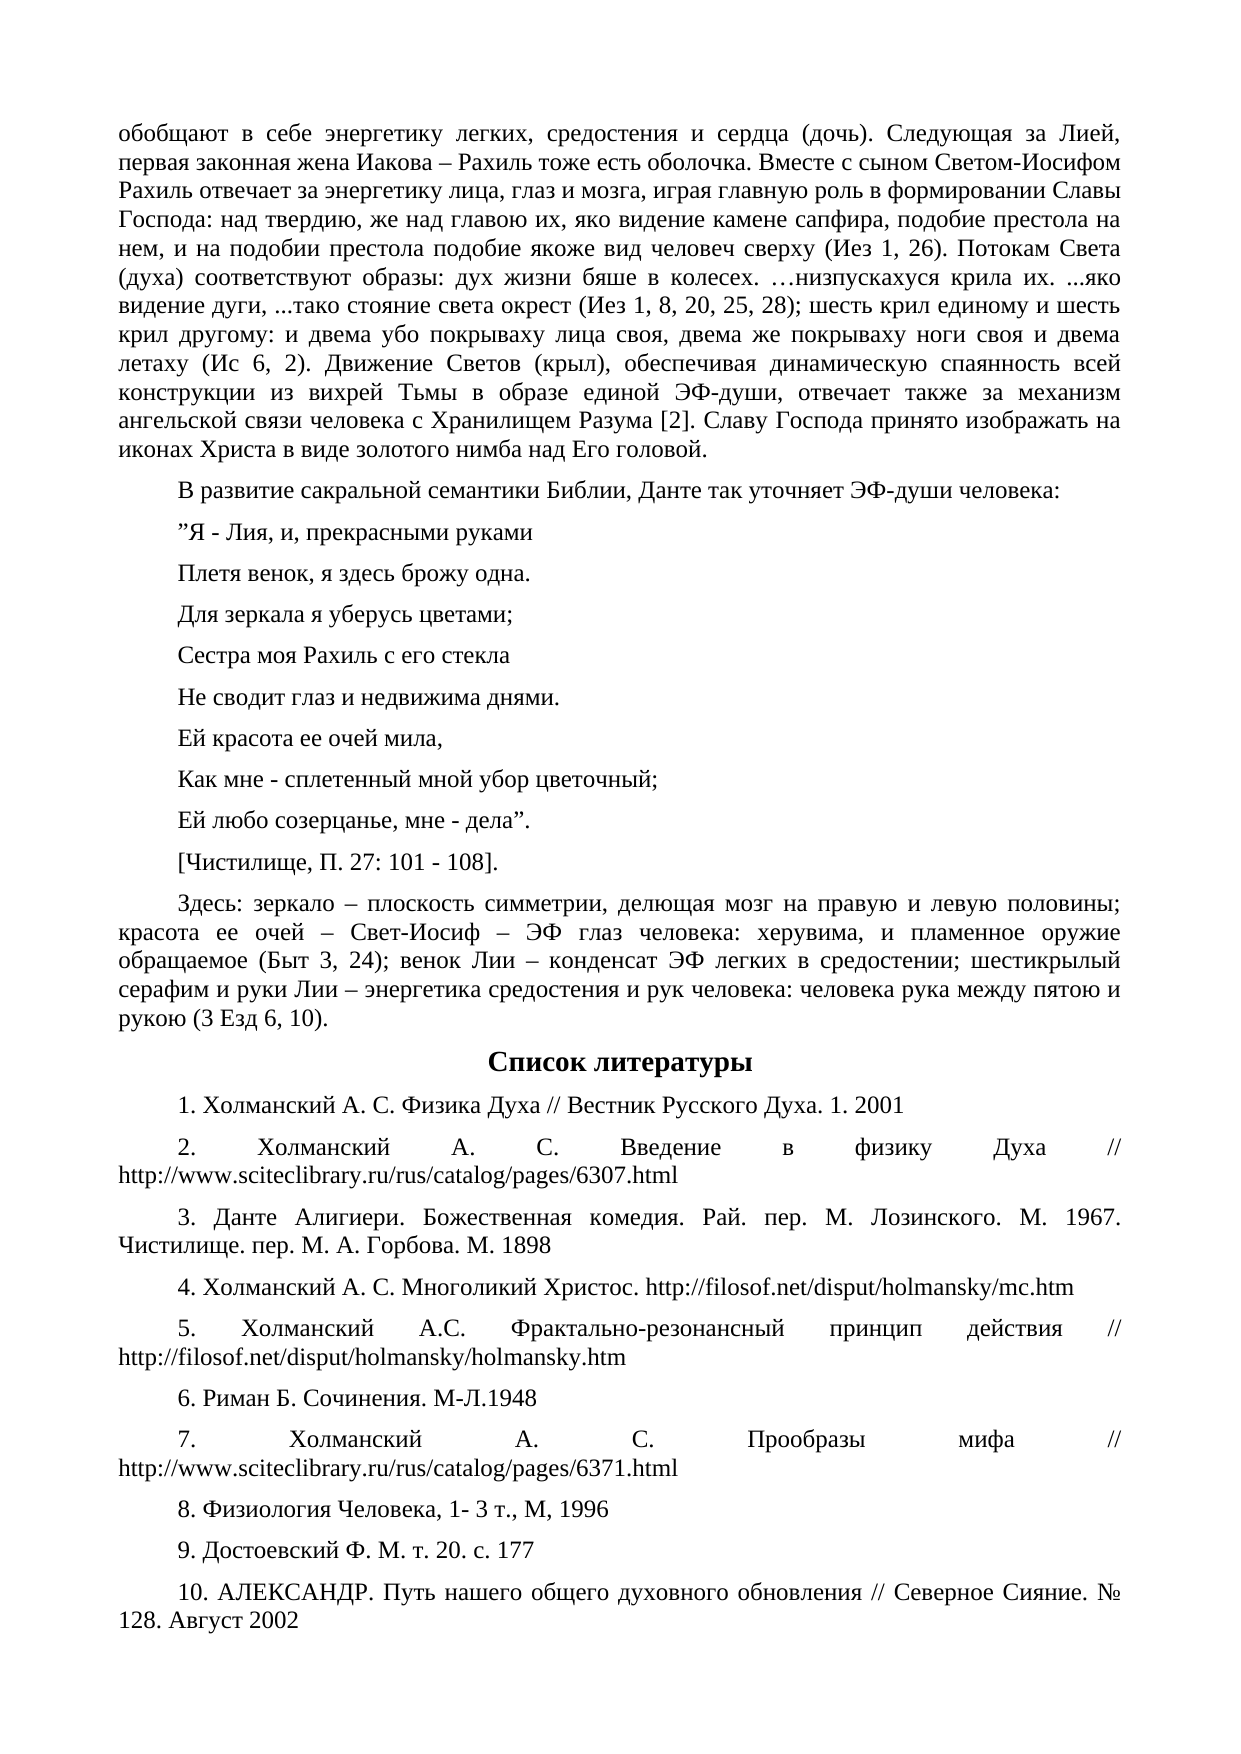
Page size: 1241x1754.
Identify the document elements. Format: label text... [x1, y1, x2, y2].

text [Чистилище, П. 27: 101 - 108]. [118, 847, 1122, 876]
text Для зеркала я уберусь цветами; [118, 599, 1122, 628]
text 10. АЛЕКСАНДР. Путь нашего общего духовного обновления // Северное Сияние. № 128. Август 2002 [118, 1577, 1122, 1634]
text 2. Холманский А. С. Введение в физику Духа // http://www.sciteclibrary.ru/rus/catalog/pages/6307.html [118, 1132, 1122, 1189]
text 8. Физиология Человека, 1- 3 т., М, 1996 [118, 1494, 1122, 1523]
text ”Я - Лия, и, прекрасными руками [118, 517, 1122, 546]
text Список литературы [118, 1044, 1122, 1078]
text 5. Холманский А.С. Фрактально-резонансный принцип действия // http://filosof.net/disput/holmansky/holmansky.htm [118, 1313, 1122, 1370]
text Ей любо созерцанье, мне - дела”. [118, 806, 1122, 834]
text 9. Достоевский Ф. М. т. 20. с. 177 [118, 1535, 1122, 1564]
text Здесь: зеркало – плоскость симметрии, делющая мозг на правую и левую половины; красота ее очей – Свет-Иосиф – ЭФ глаз человека: херувима, и пламенное оружие обращаемое (Быт 3, 24); венок Лии – конденсат ЭФ легких в средостении; шестикрылый серафим и руки Лии – энергетика средостения и рук человека: человека рука между пятою и рукою (3 Езд 6, 10). [118, 888, 1122, 1032]
text Сестра моя Рахиль с его стекла [118, 641, 1122, 669]
text Не сводит глаз и недвижима днями. [118, 682, 1122, 711]
text 4. Холманский А. С. Многоликий Христос. http://filosof.net/disput/holmansky/mc.htm [118, 1272, 1122, 1300]
text Плетя венок, я здесь брожу одна. [118, 558, 1122, 587]
text В развитие сакральной семантики Библии, Данте так уточняет ЭФ-души человека: [118, 476, 1122, 504]
text Ей красота ее очей мила, [118, 723, 1122, 752]
text 1. Холманский А. С. Физика Духа // Вестник Русского Духа. 1. 2001 [118, 1090, 1122, 1119]
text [118, 118, 1122, 463]
text Как мне - сплетенный мной убор цветочный; [118, 764, 1122, 793]
text 3. Данте Алигиери. Божественная комедия. Рай. пер. М. Лозинского. М. 1967. Чистилище. пер. М. А. Горбова. М. 1898 [118, 1202, 1122, 1259]
text 7. Холманский А. С. Прообразы мифа // http://www.sciteclibrary.ru/rus/catalog/pages/6371.html [118, 1424, 1122, 1482]
text 6. Риман Б. Сочинения. М-Л.1948 [118, 1383, 1122, 1412]
